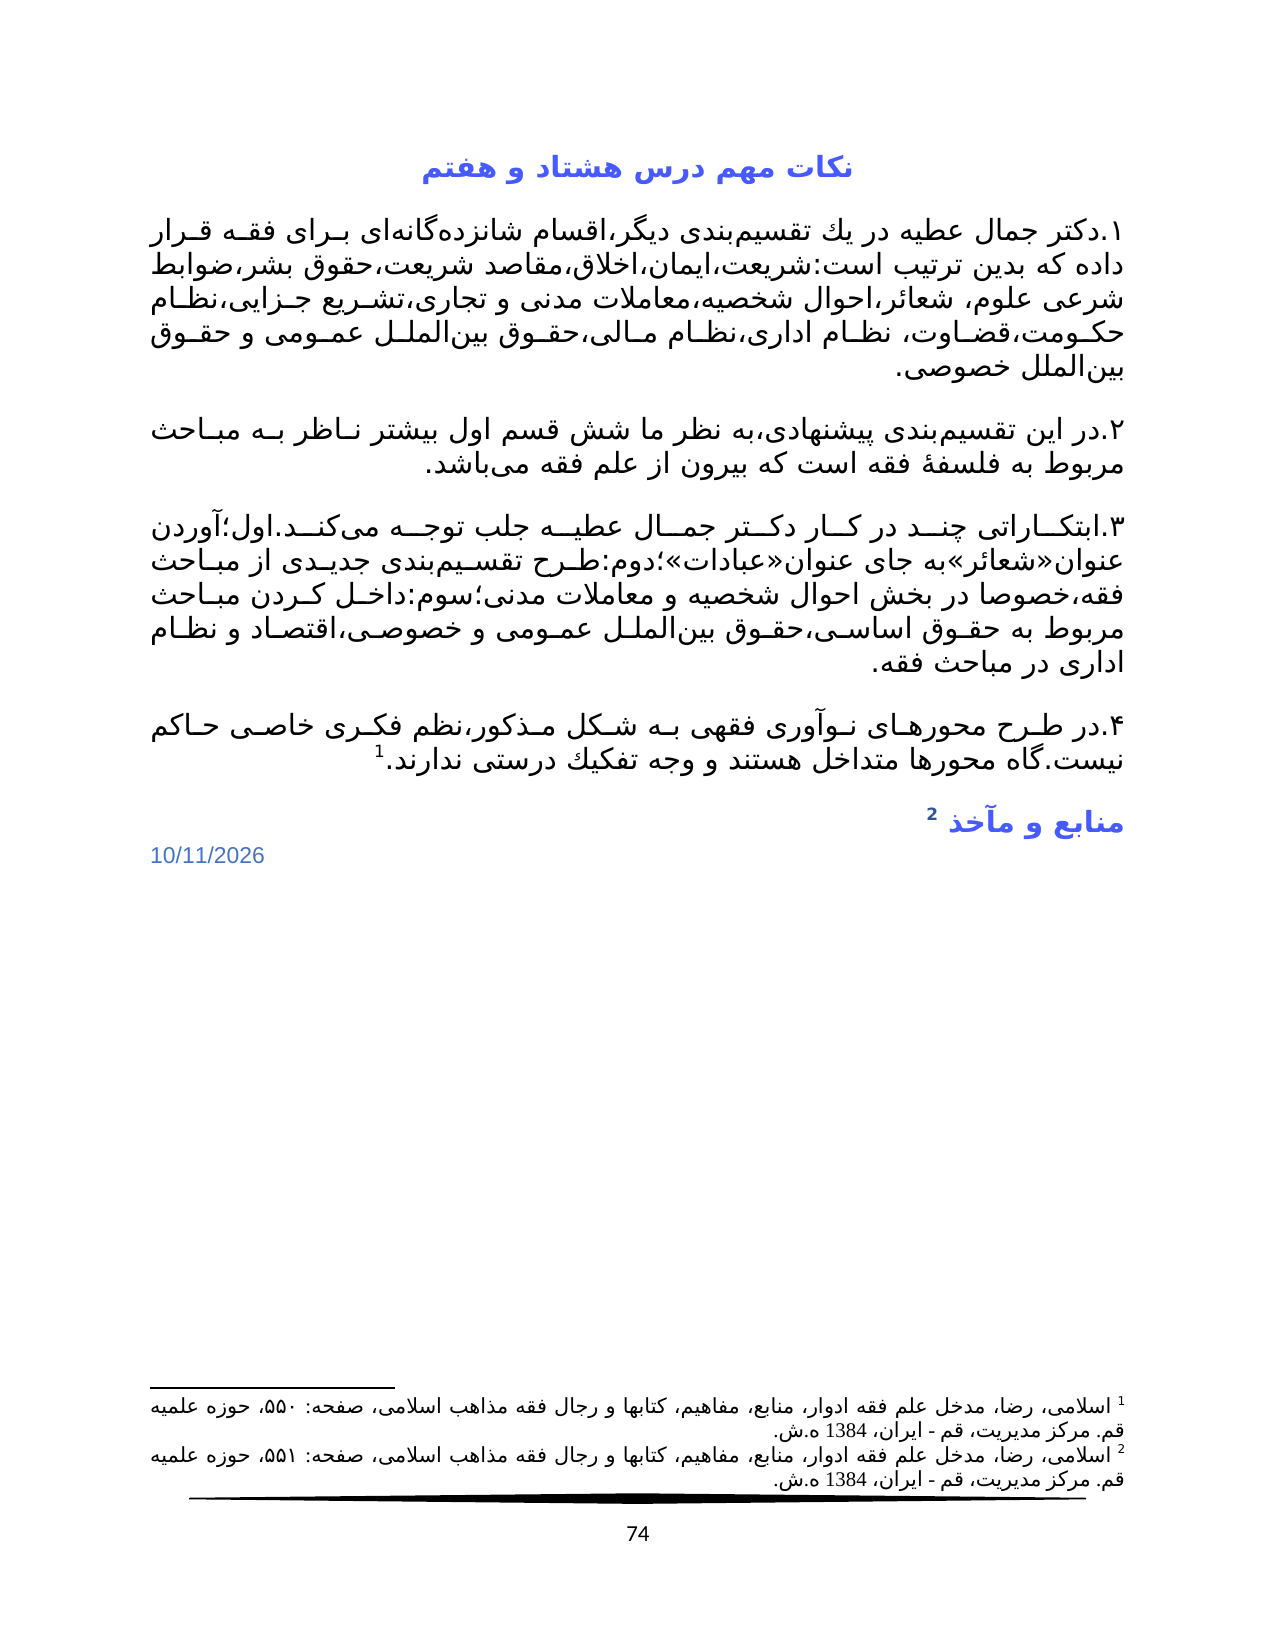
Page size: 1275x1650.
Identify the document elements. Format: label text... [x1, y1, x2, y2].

text ۲.در اين تقسيم‌بندى پيشنهادى،به نظر ما شش قسم اول بيشتر ناظر به مباحث مربوط به فلسفۀ فقه است كه بيرون از علم فقه مى‌باشد. [150, 412, 1125, 480]
subtitle منابع و مآخذ [150, 805, 1125, 839]
text ۳.ابتكاراتى چند در كار دكتر جمال عطيه جلب توجه مى‌كند.اول؛آوردن عنوان«شعائر»به جاى عنوان«عبادات»؛دوم:طرح تقسيم‌بندى جديدى از مباحث فقه،خصوصا در بخش احوال شخصيه و معاملات مدنى؛سوم:داخل كردن مباحث مربوط به حقوق اساسى،حقوق بين‌الملل عمومى و خصوصى،اقتصاد و نظام ادارى در مباحث فقه. [150, 509, 1125, 679]
text نكات مهم درس هشتاد و هفتم [150, 150, 1125, 184]
text ۴.در طرح محورهاى نوآورى فقهى به شكل مذكور،نظم فكرى خاصى حاكم نيست.گاه محورها متداخل هستند و وجه تفكيك درستى ندارند. [150, 708, 1125, 776]
text ۱.دكتر جمال عطيه در يك تقسيم‌بندى ديگر،اقسام شانزده‌گانه‌اى براى فقه قرار داده كه بدين ترتيب است:شريعت،ايمان،اخلاق،مقاصد شريعت،حقوق بشر،ضوابط شرعى علوم، شعائر،احوال شخصيه،معاملات مدنى و تجارى،تشريع جزايى،نظام حكومت،قضاوت، نظام ادارى،نظام مالى،حقوق بين‌الملل عمومى و حقوق بين‌الملل خصوصى. [150, 213, 1125, 383]
text ‏02‏/12‏/2019 [150, 842, 1125, 868]
